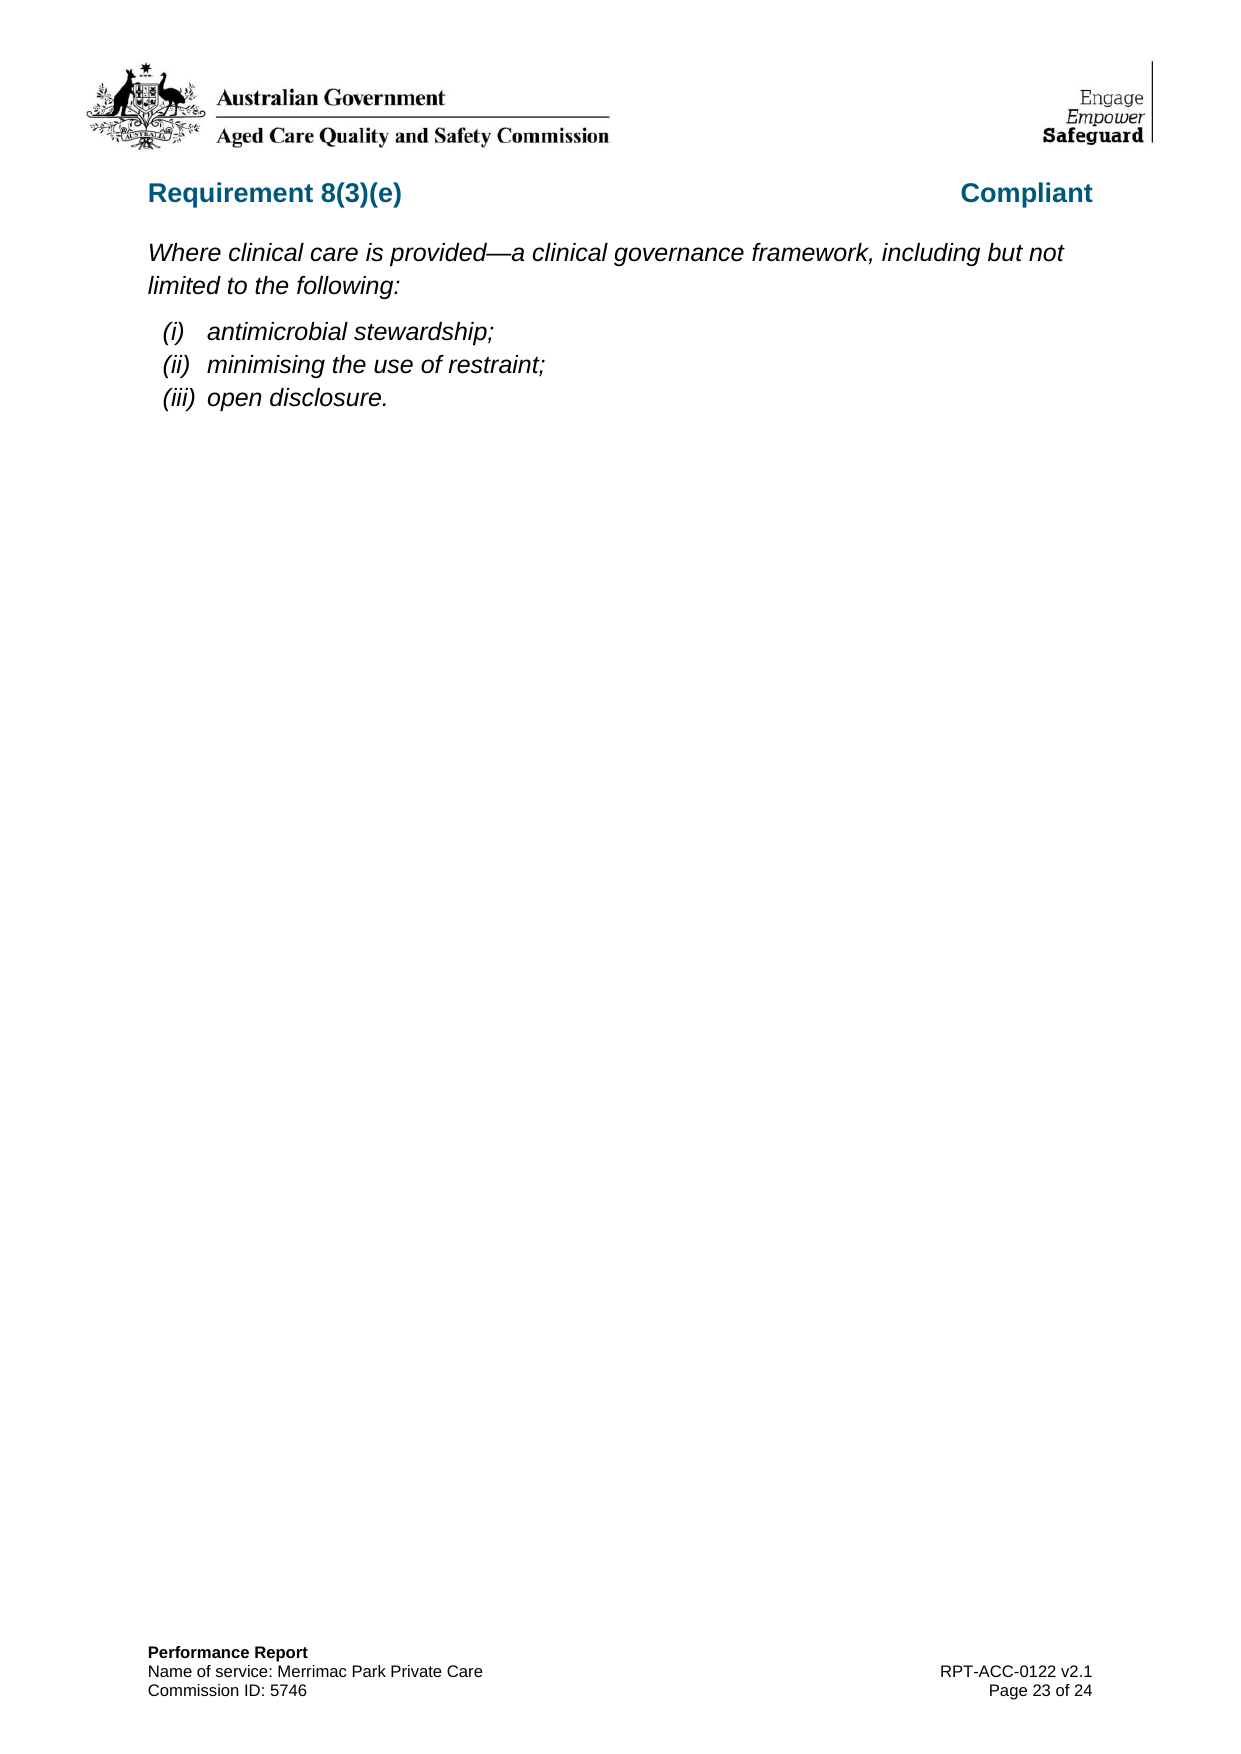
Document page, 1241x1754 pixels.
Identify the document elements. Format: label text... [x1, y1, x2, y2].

list minimising the use of restraint; [162, 350, 1092, 378]
subtitle Requirement 8(3)(e) Compliant [148, 177, 1092, 208]
picture [0, 1, 1241, 171]
text Where clinical care is provided—a clinical governance framework, including but not limited to the following: [148, 238, 1092, 300]
list antimicrobial stewardship; [162, 317, 1092, 345]
list open disclosure. [162, 383, 1092, 411]
